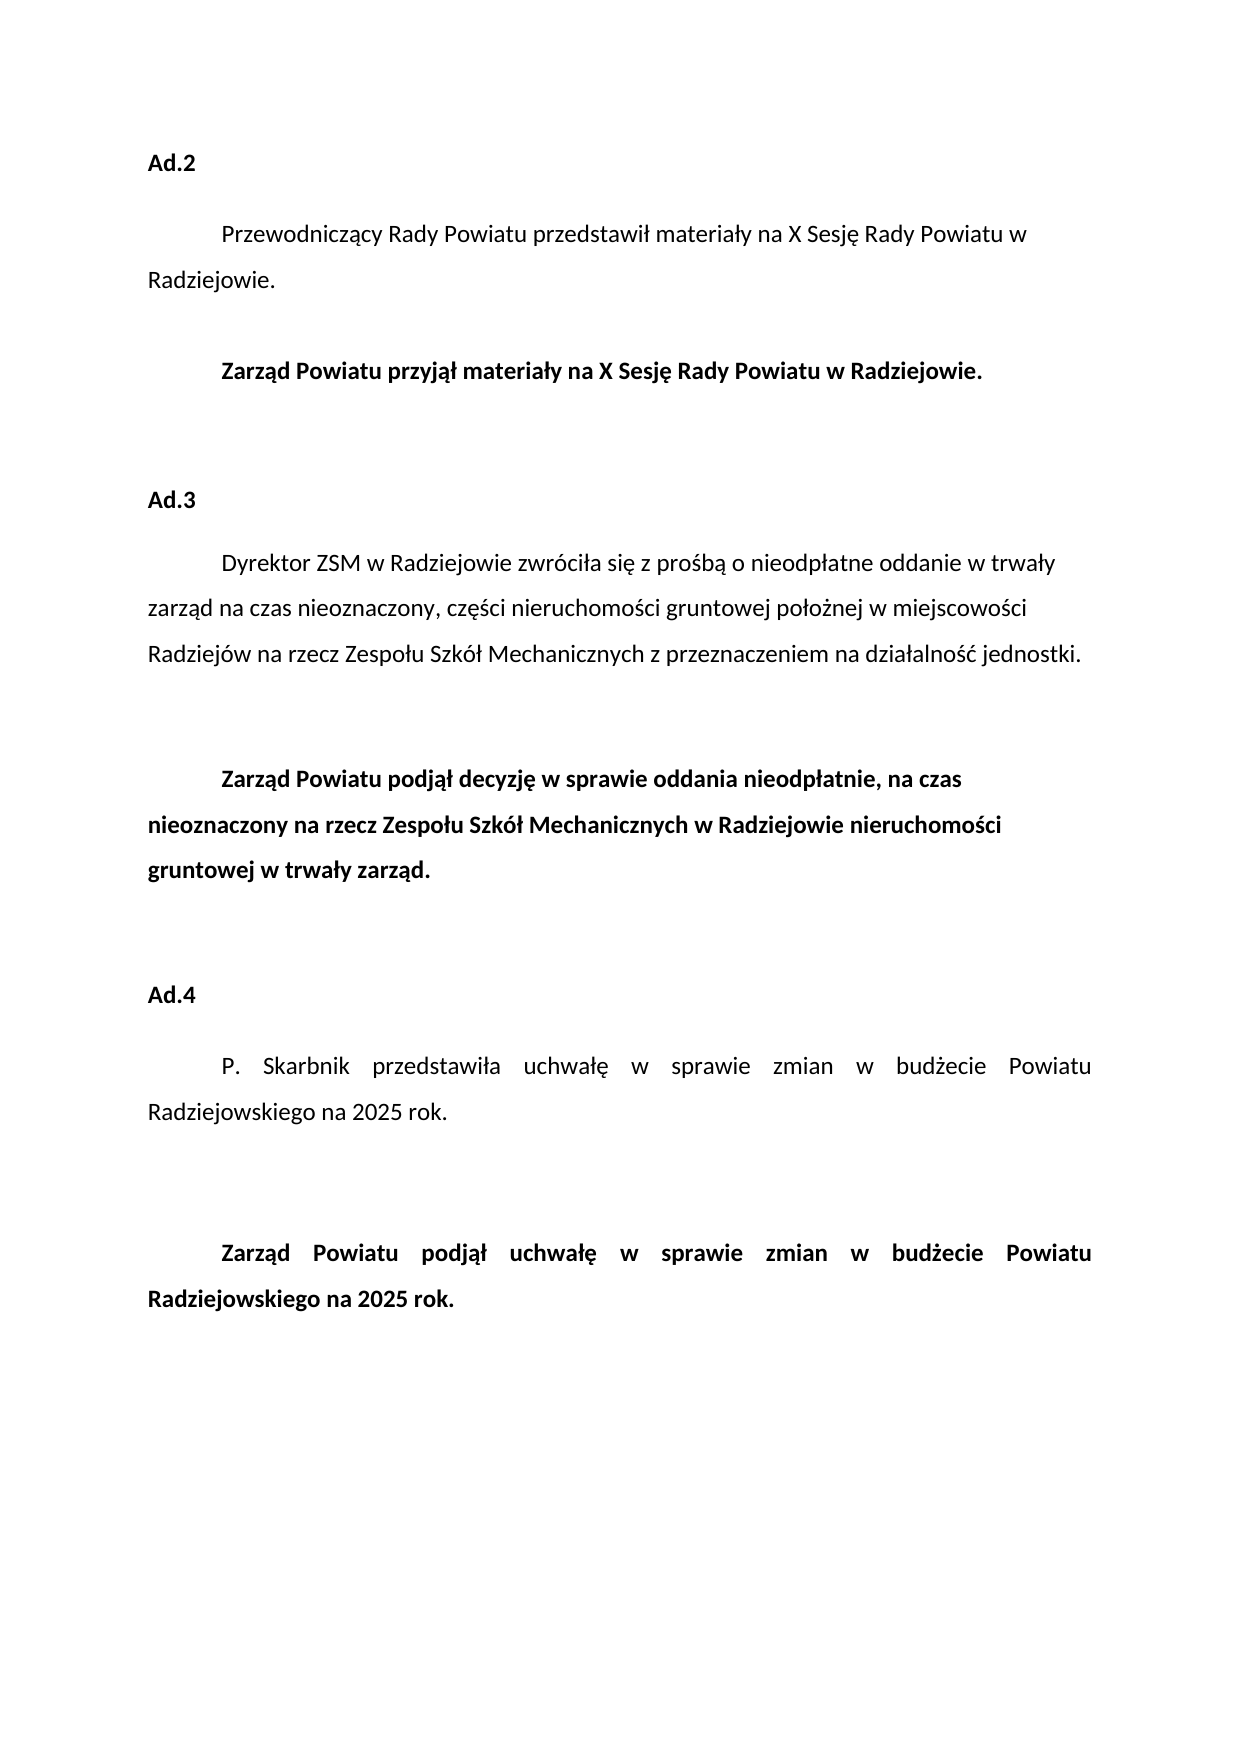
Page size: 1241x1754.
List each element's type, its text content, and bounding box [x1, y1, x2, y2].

text Ad.2 [148, 148, 1093, 178]
text Dyrektor ZSM w Radziejowie zwróciła się z prośbą o nieodpłatne oddanie w trwały zarząd na czas nieoznaczony, części nieruchomości gruntowej położnej w miejscowości Radziejów na rzecz Zespołu Szkół Mechanicznych z przeznaczeniem na działalność jednostki. [148, 547, 1093, 669]
text Zarząd Powiatu podjął uchwałę w sprawie zmian w budżecie Powiatu Radziejowskiego na 2025 rok. [148, 1237, 1093, 1313]
text Ad.3 [148, 484, 1093, 515]
list Zarząd Powiatu przyjął materiały na X Sesję Rady Powiatu w Radziejowie. [148, 356, 1093, 386]
list Przewodniczący Rady Powiatu przedstawił materiały na X Sesję Rady Powiatu w Radziejowie. [148, 218, 1093, 294]
text Ad.4 [148, 979, 1093, 1010]
text P. Skarbnik przedstawiła uchwałę w sprawie zmian w budżecie Powiatu Radziejowskiego na 2025 rok. [148, 1050, 1093, 1126]
text Zarząd Powiatu podjął decyzję w sprawie oddania nieodpłatnie, na czas nieoznaczony na rzecz Zespołu Szkół Mechanicznych w Radziejowie nieruchomości gruntowej w trwały zarząd. [148, 763, 1093, 885]
